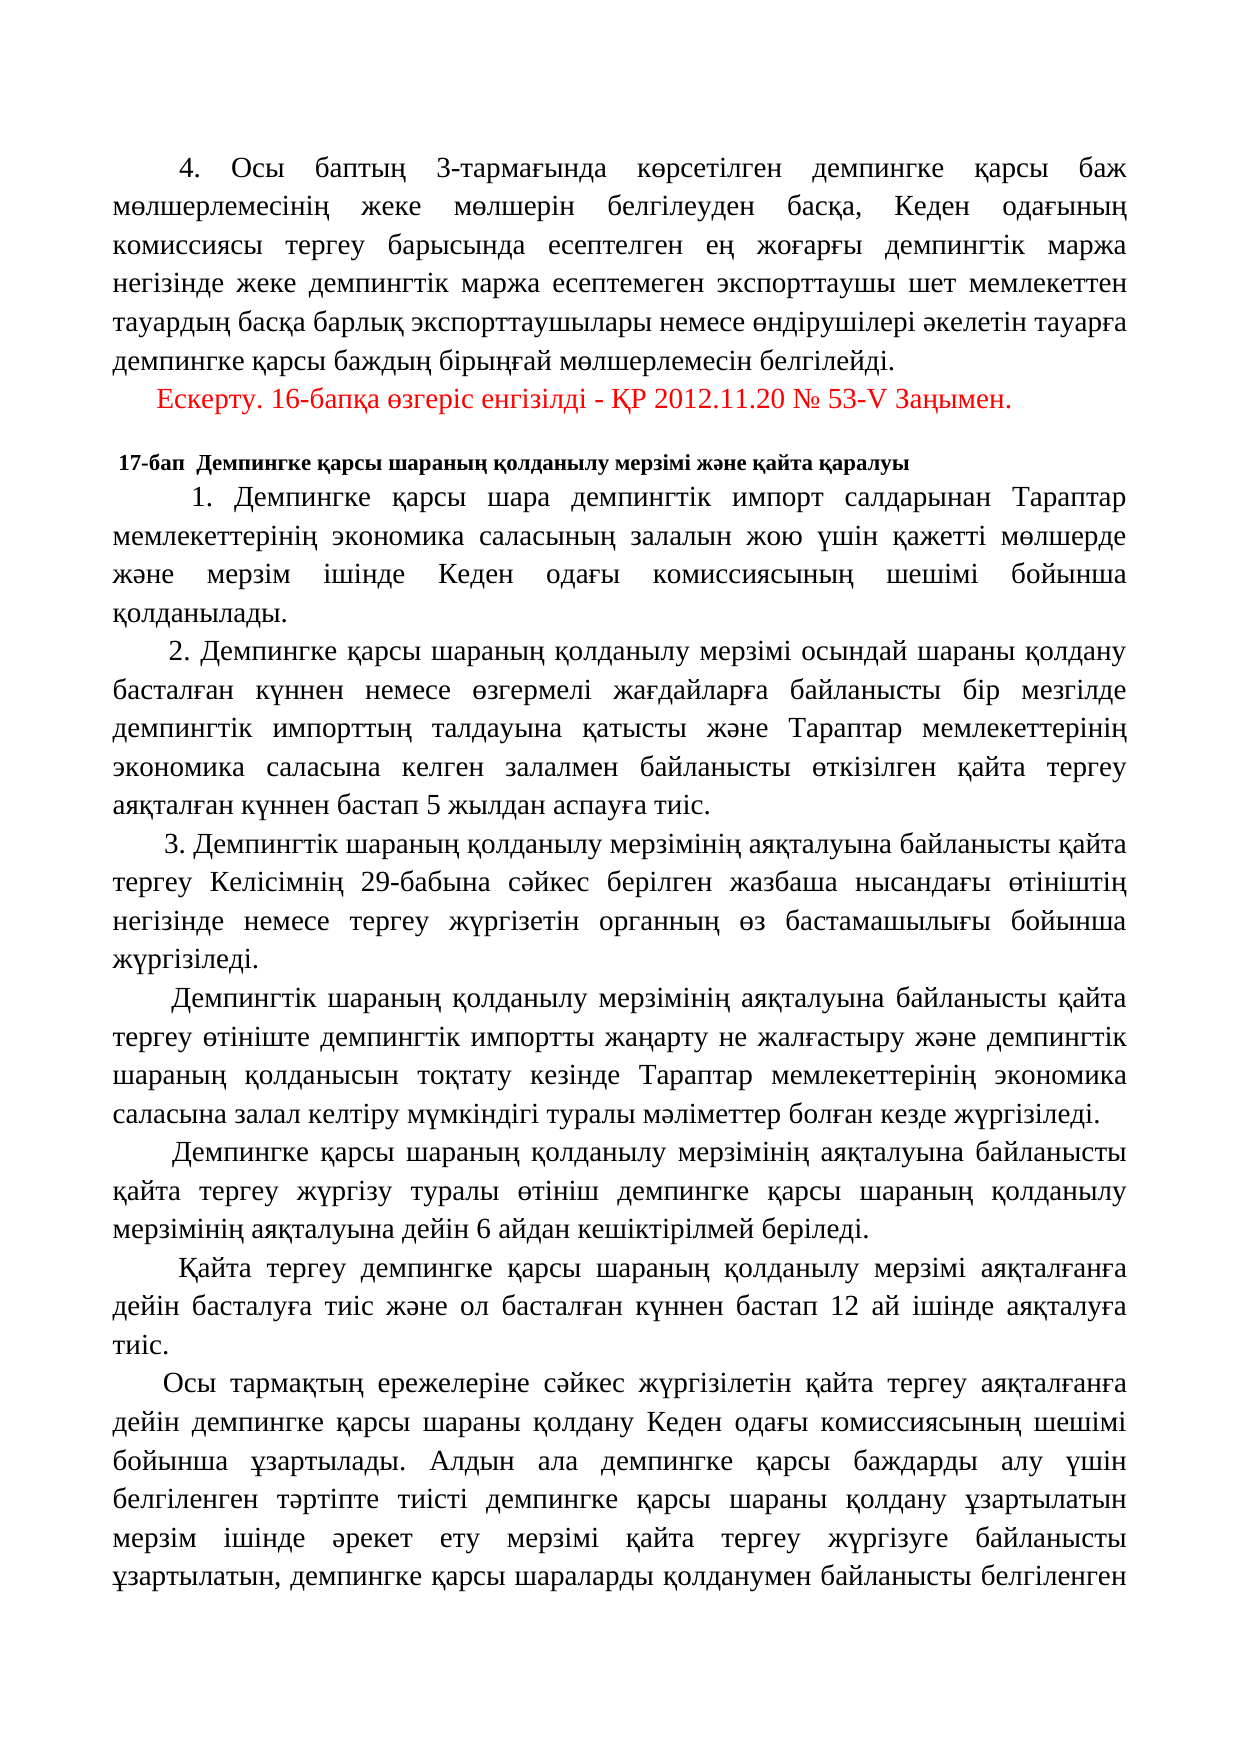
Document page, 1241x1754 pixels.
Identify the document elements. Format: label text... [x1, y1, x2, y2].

text 2. Демпингке қарсы шараның қолданылу мерзімі осындай шараны қолдану басталған күннен немесе өзгермелі жағдайларға байланысты бір мезгілде демпингтік импорттың талдауына қатысты және Тараптар мемлекеттерінің экономика саласына келген залалмен байланысты өткізілген қайта тергеу аяқталған күннен бастап 5 жылдан аспауға тиіс. [112, 633, 1128, 821]
text 17-бап Демпингке қарсы шараның қолданылу мерзімі және қайта қаралуы [112, 449, 1128, 475]
text Қайта тергеу демпингке қарсы шараның қолданылу мерзімі аяқталғанға дейін басталуға тиіс және ол басталған күннен бастап 12 ай ішінде аяқталуға тиіс. [112, 1250, 1128, 1361]
text Демпингтік шараның қолданылу мерзімінің аяқталуына байланысты қайта тергеу өтініште демпингтік импортты жаңарту не жалғастыру және демпингтік шараның қолданысын тоқтату кезінде Тараптар мемлекеттерінің экономика саласына залал келтіру мүмкіндігі туралы мәліметтер болған кезде жүргізіледі. [112, 980, 1128, 1129]
text Демпингке қарсы шараның қолданылу мерзімінің аяқталуына байланысты қайта тергеу жүргізу туралы өтініш демпингке қарсы шараның қолданылу мерзімінің аяқталуына дейін 6 айдан кешіктірілмей беріледі. [112, 1134, 1128, 1245]
text 1. Демпингке қарсы шара демпингтік импорт салдарынан Тараптар мемлекеттерінің экономика саласының залалын жою үшін қажетті мөлшерде және мерзім ішінде Кеден одағы комиссиясының шешімі бойынша қолданылады. [112, 479, 1128, 628]
text 3. Демпингтік шараның қолданылу мерзімінің аяқталуына байланысты қайта тергеу Келісімнің 29-бабына сәйкес берілген жазбаша нысандағы өтініштің негізінде немесе тергеу жүргізетін органның өз бастамашылығы бойынша жүргізіледі. [112, 826, 1128, 975]
text Ескерту. 16-бапқа өзгеріс енгізілді - ҚР 2012.11.20 № 53-V Заңымен. [112, 381, 1128, 445]
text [112, 1366, 1128, 1592]
text 4. Осы баптың 3-тармағында көрсетілген демпингке қарсы баж мөлшерлемесінің жеке мөлшерін белгілеуден басқа, Кеден одағының комиссиясы тергеу барысында есептелген ең жоғарғы демпингтік маржа негізінде жеке демпингтік маржа есептемеген экспорттаушы шет мемлекеттен тауардың басқа барлық экспорттаушылары немесе өндірушілері әкелетін тауарға демпингке қарсы баждың бірыңғай мөлшерлемесін белгілейді. [112, 150, 1128, 376]
